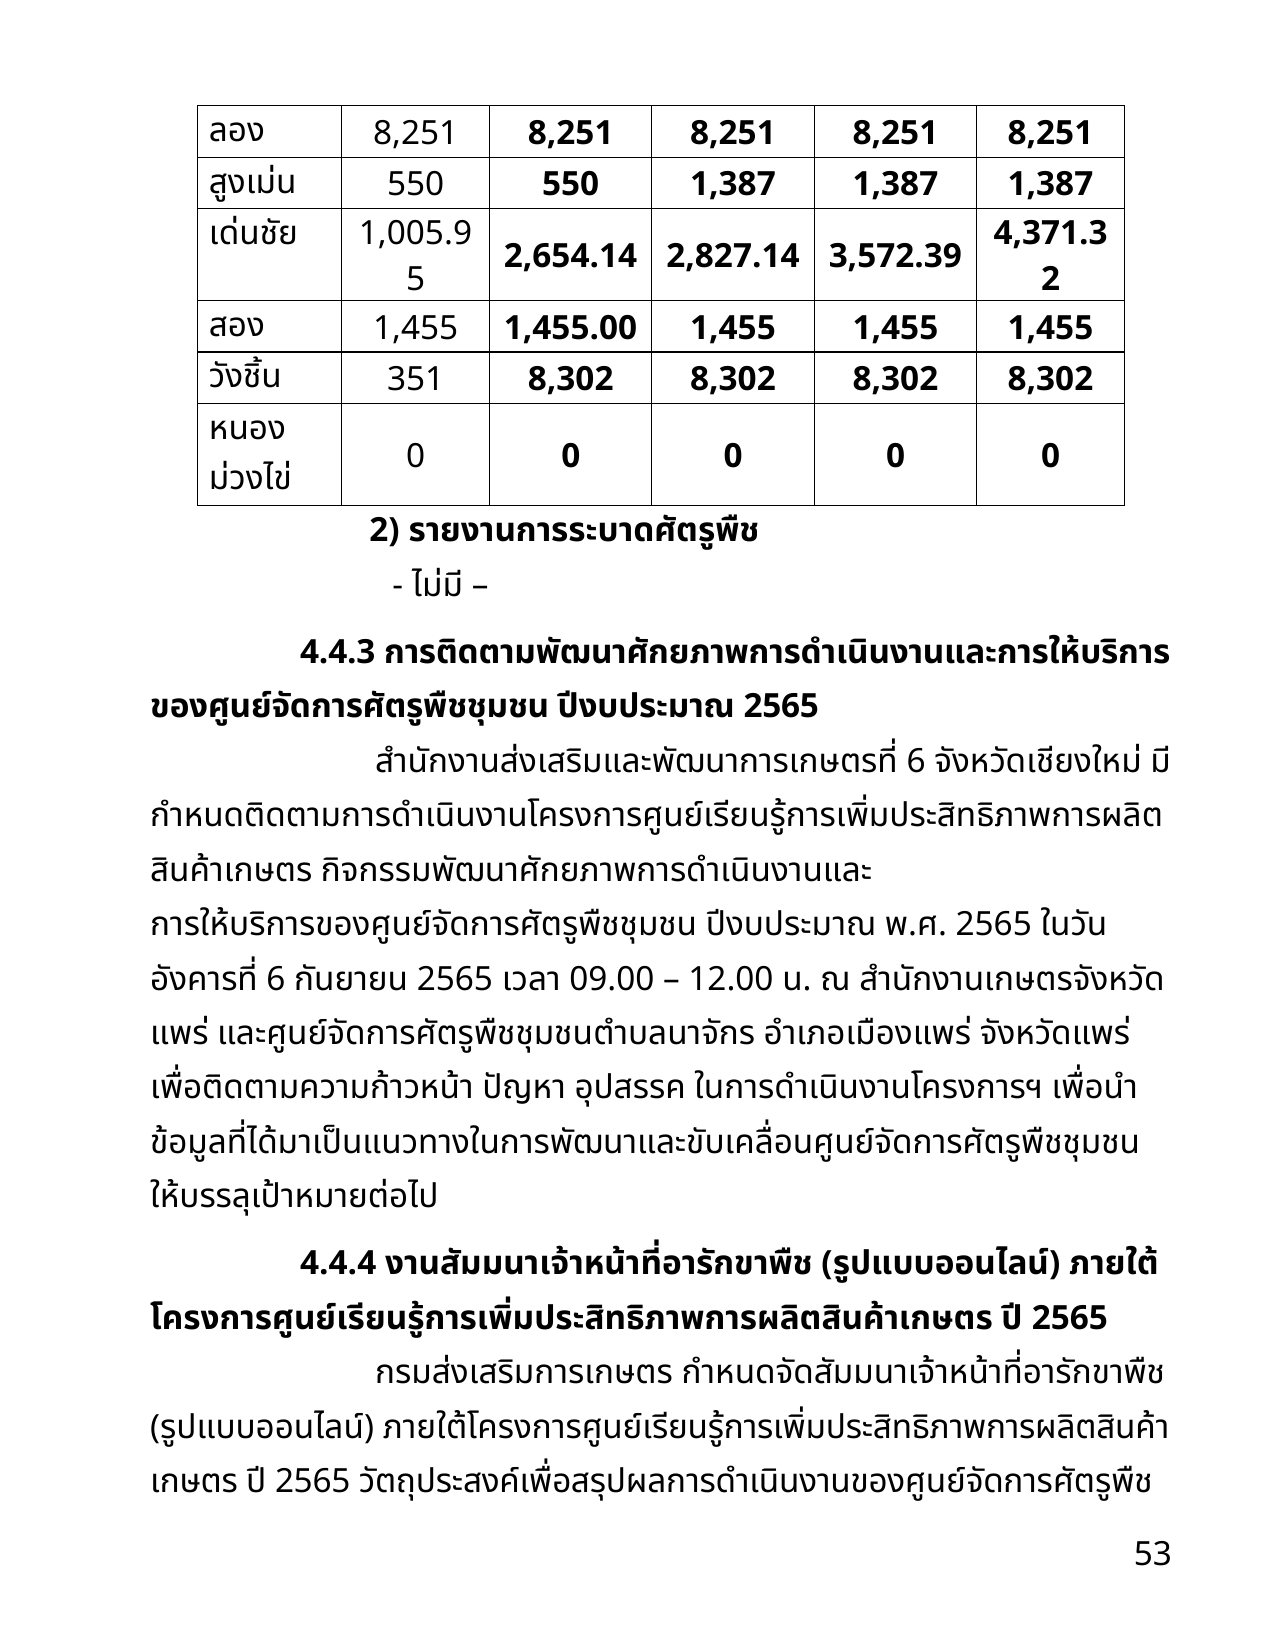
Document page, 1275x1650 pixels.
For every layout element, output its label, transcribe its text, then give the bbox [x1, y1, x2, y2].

table_cell 1,455 [977, 301, 1124, 351]
table_cell วังชิ้น [198, 353, 341, 403]
text 4.4.4 งานสัมมนาเจ้าหน้าที่อารักขาพืช (รูปแบบออนไลน์) ภายใต้โครงการศูนย์เรียนรู้การเพิ่มประสิทธิภาพการผลิตสินค้าเกษตร ปี 2565 [150, 1239, 1169, 1344]
table_cell 550 [342, 158, 489, 208]
table_cell 1,387 [977, 158, 1124, 208]
table_cell 1,455 [342, 301, 489, 351]
table_cell 8,251 [342, 106, 489, 157]
table_cell 2,654.14 [490, 209, 651, 300]
table_cell 1,455 [815, 301, 976, 351]
table_cell 351 [342, 353, 489, 403]
table_cell 8,302 [652, 353, 814, 403]
text สำนักงานส่งเสริมและพัฒนาการเกษตรที่ 6 จังหวัดเชียงใหม่ มีกำหนดติดตามการดำเนินงานโครงการศูนย์เรียนรู้การเพิ่มประสิทธิภาพการผลิตสินค้าเกษตร กิจกรรมพัฒนาศักยภาพการดำเนินงานและ การให้บริการของศูนย์จัดการศัตรูพืชชุมชน ปีงบประมาณ พ.ศ. 2565 ในวันอังคารที่ 6 กันยายน 2565 เวลา 09.00 – 12.00 น. ณ สำนักงานเกษตรจังหวัดแพร่ และศูนย์จัดการศัตรูพืชชุมชนตำบลนาจักร อำเภอเมืองแพร่ จังหวัดแพร่ เพื่อติดตามความก้าวหน้า ปัญหา อุปสรรค ในการดำเนินงานโครงการฯ เพื่อนำข้อมูลที่ได้มาเป็นแนวทางในการพัฒนาและขับเคลื่อนศูนย์จัดการศัตรูพืชชุมชน ให้บรรลุเป้าหมายต่อไป [150, 737, 1172, 1223]
table_cell สอง [198, 301, 341, 351]
table_cell 1,005.95 [342, 209, 489, 300]
text 4.4.3 การติดตามพัฒนาศักยภาพการดำเนินงานและการให้บริการของศูนย์จัดการศัตรูพืชชุมชน ปีงบประมาณ 2565 [150, 627, 1171, 733]
table_cell 8,302 [490, 353, 651, 403]
table_cell 1,387 [652, 158, 814, 208]
table_cell 2,827.14 [652, 209, 814, 300]
table_cell 4,371.32 [977, 209, 1124, 300]
table_cell สูงเม่น [198, 158, 341, 208]
table_cell 550 [490, 158, 651, 208]
table_cell 1,455 [652, 301, 814, 351]
table_cell 0 [815, 404, 976, 505]
table_cell ลอง [198, 106, 341, 157]
table_cell 1,387 [815, 158, 976, 208]
table_cell 0 [342, 404, 489, 505]
table_cell 8,251 [490, 106, 651, 157]
table_cell หนองม่วงไข่ [198, 404, 341, 505]
table_cell 8,251 [977, 106, 1124, 157]
table_cell 1,455.00 [490, 301, 651, 351]
table_cell 0 [490, 404, 651, 505]
table_cell 8,251 [652, 106, 814, 157]
text - ไม่มี – [150, 560, 1172, 611]
table_cell 0 [977, 404, 1124, 505]
table_cell 8,302 [977, 353, 1124, 403]
table_cell 8,251 [815, 106, 976, 157]
table_cell เด่นชัย [198, 209, 341, 300]
table_cell 3,572.39 [815, 209, 976, 300]
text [150, 1348, 1172, 1508]
table_cell 0 [652, 404, 814, 505]
table_cell 8,302 [815, 353, 976, 403]
text 2) รายงานการระบาดศัตรูพืช [150, 506, 1172, 556]
